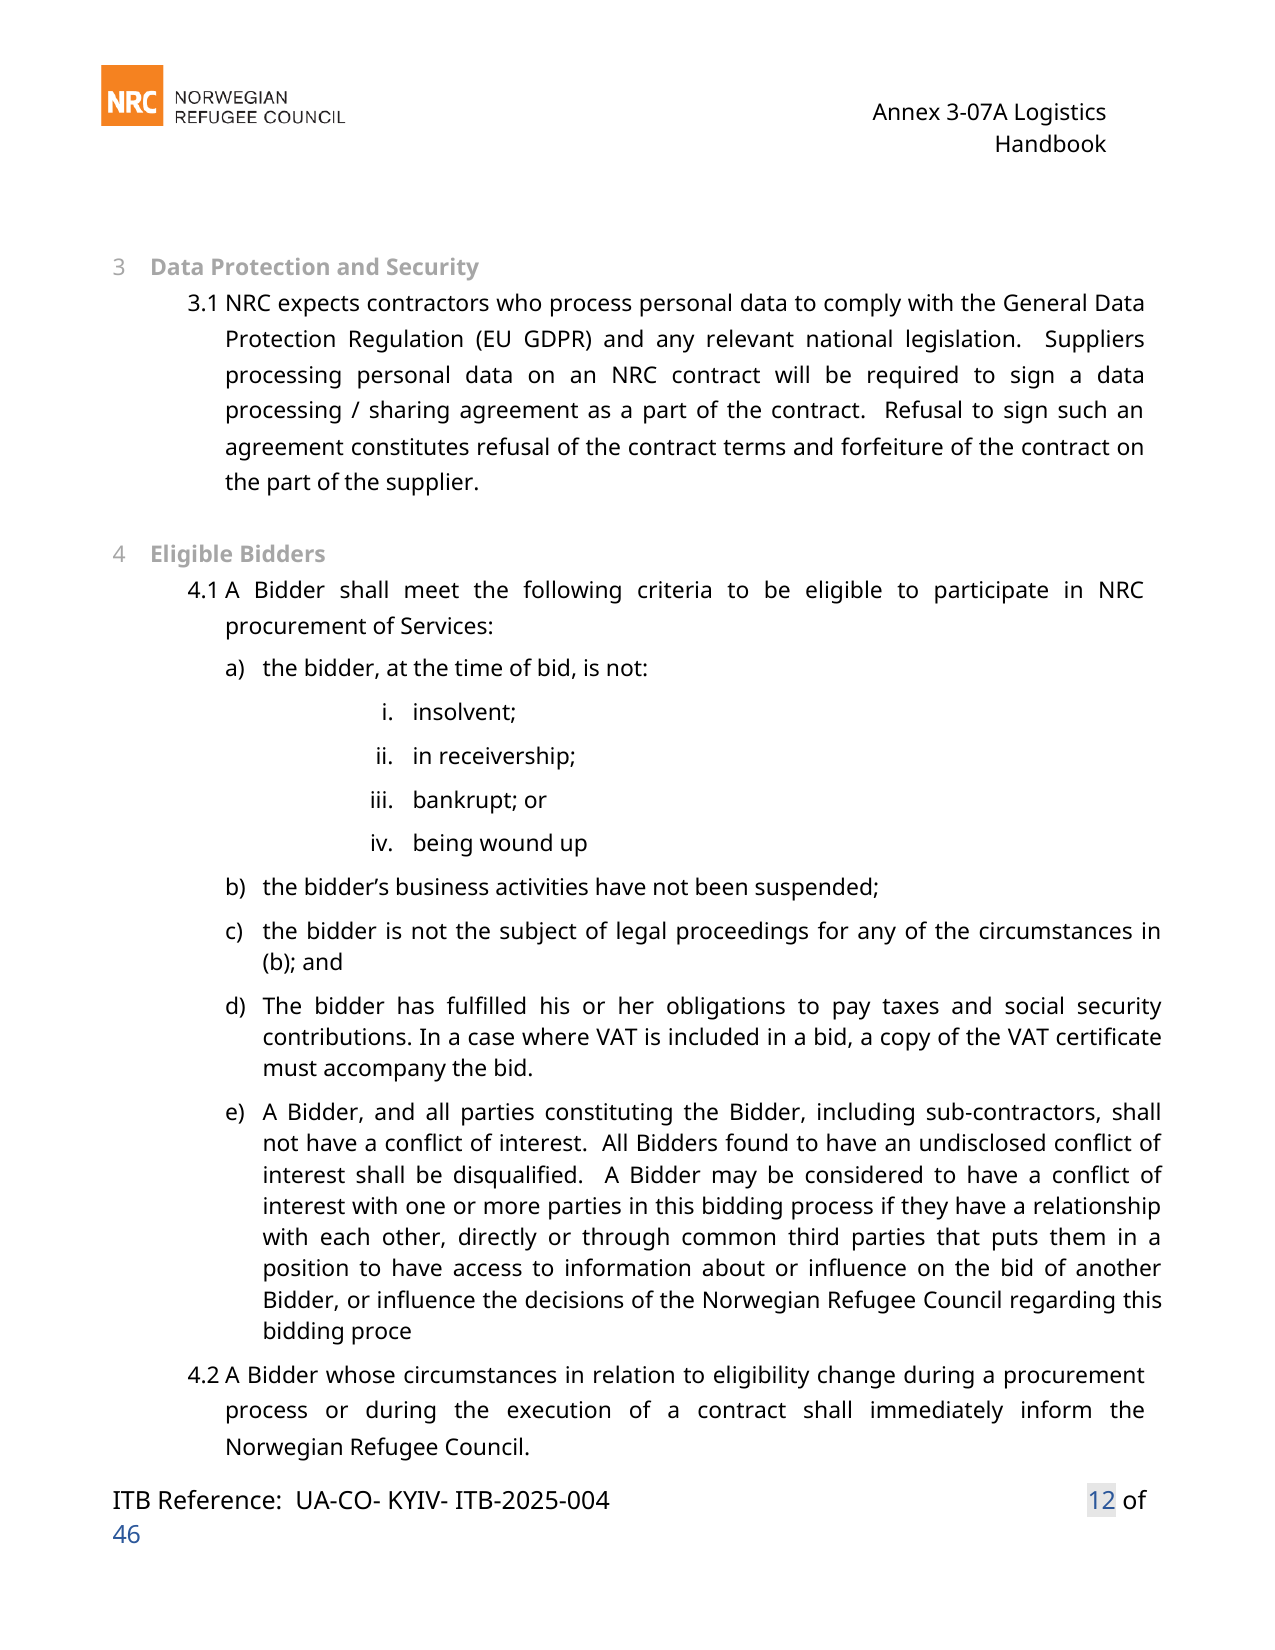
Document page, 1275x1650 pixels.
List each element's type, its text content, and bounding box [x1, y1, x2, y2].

list A Bidder, and all parties constituting the Bidder, including sub-contractors, shall not have a conflict of interest. All Bidders found to have an undisclosed conflict of interest shall be disqualified. A Bidder may be considered to have a conflict of interest with one or more parties in this bidding process if they have a relationship with each other, directly or through common third parties that puts them in a position to have access to information about or influence on the bid of another Bidder, or influence the decisions of the Norwegian Refugee Council regarding this bidding proce [225, 1096, 1163, 1346]
list NRC expects contractors who process personal data to comply with the General Data Protection Regulation (EU GDPR) and any relevant national legislation. Suppliers processing personal data on an NRC contract will be required to sign a data processing / sharing agreement as a part of the contract. Refusal to sign such an agreement constitutes refusal of the contract terms and forfeiture of the contract on the part of the supplier. [187, 287, 1146, 498]
list The bidder has fulfilled his or her obligations to pay taxes and social security contributions. In a case where VAT is included in a bid, a copy of the VAT certificate must accompany the bid. [225, 990, 1163, 1083]
list in receivership; [393, 740, 1163, 771]
list A Bidder shall meet the following criteria to be eligible to participate in NRC procurement of Services: [187, 574, 1146, 641]
list the bidder is not the subject of legal proceedings for any of the circumstances in (b); and [225, 915, 1163, 977]
list A Bidder whose circumstances in relation to eligibility change during a procurement process or during the execution of a contract shall immediately inform the Norwegian Refugee Council. [187, 1358, 1146, 1462]
picture [101, 65, 346, 126]
list the bidder, at the time of bid, is not: [225, 652, 1163, 683]
list the bidder’s business activities have not been suspended; [225, 871, 1163, 902]
list being wound up [393, 827, 1163, 858]
list bankrupt; or [393, 783, 1163, 815]
list Data Protection and Security [112, 251, 1146, 282]
list insolvent; [393, 696, 1163, 727]
list Eligible Bidders [112, 538, 1146, 569]
